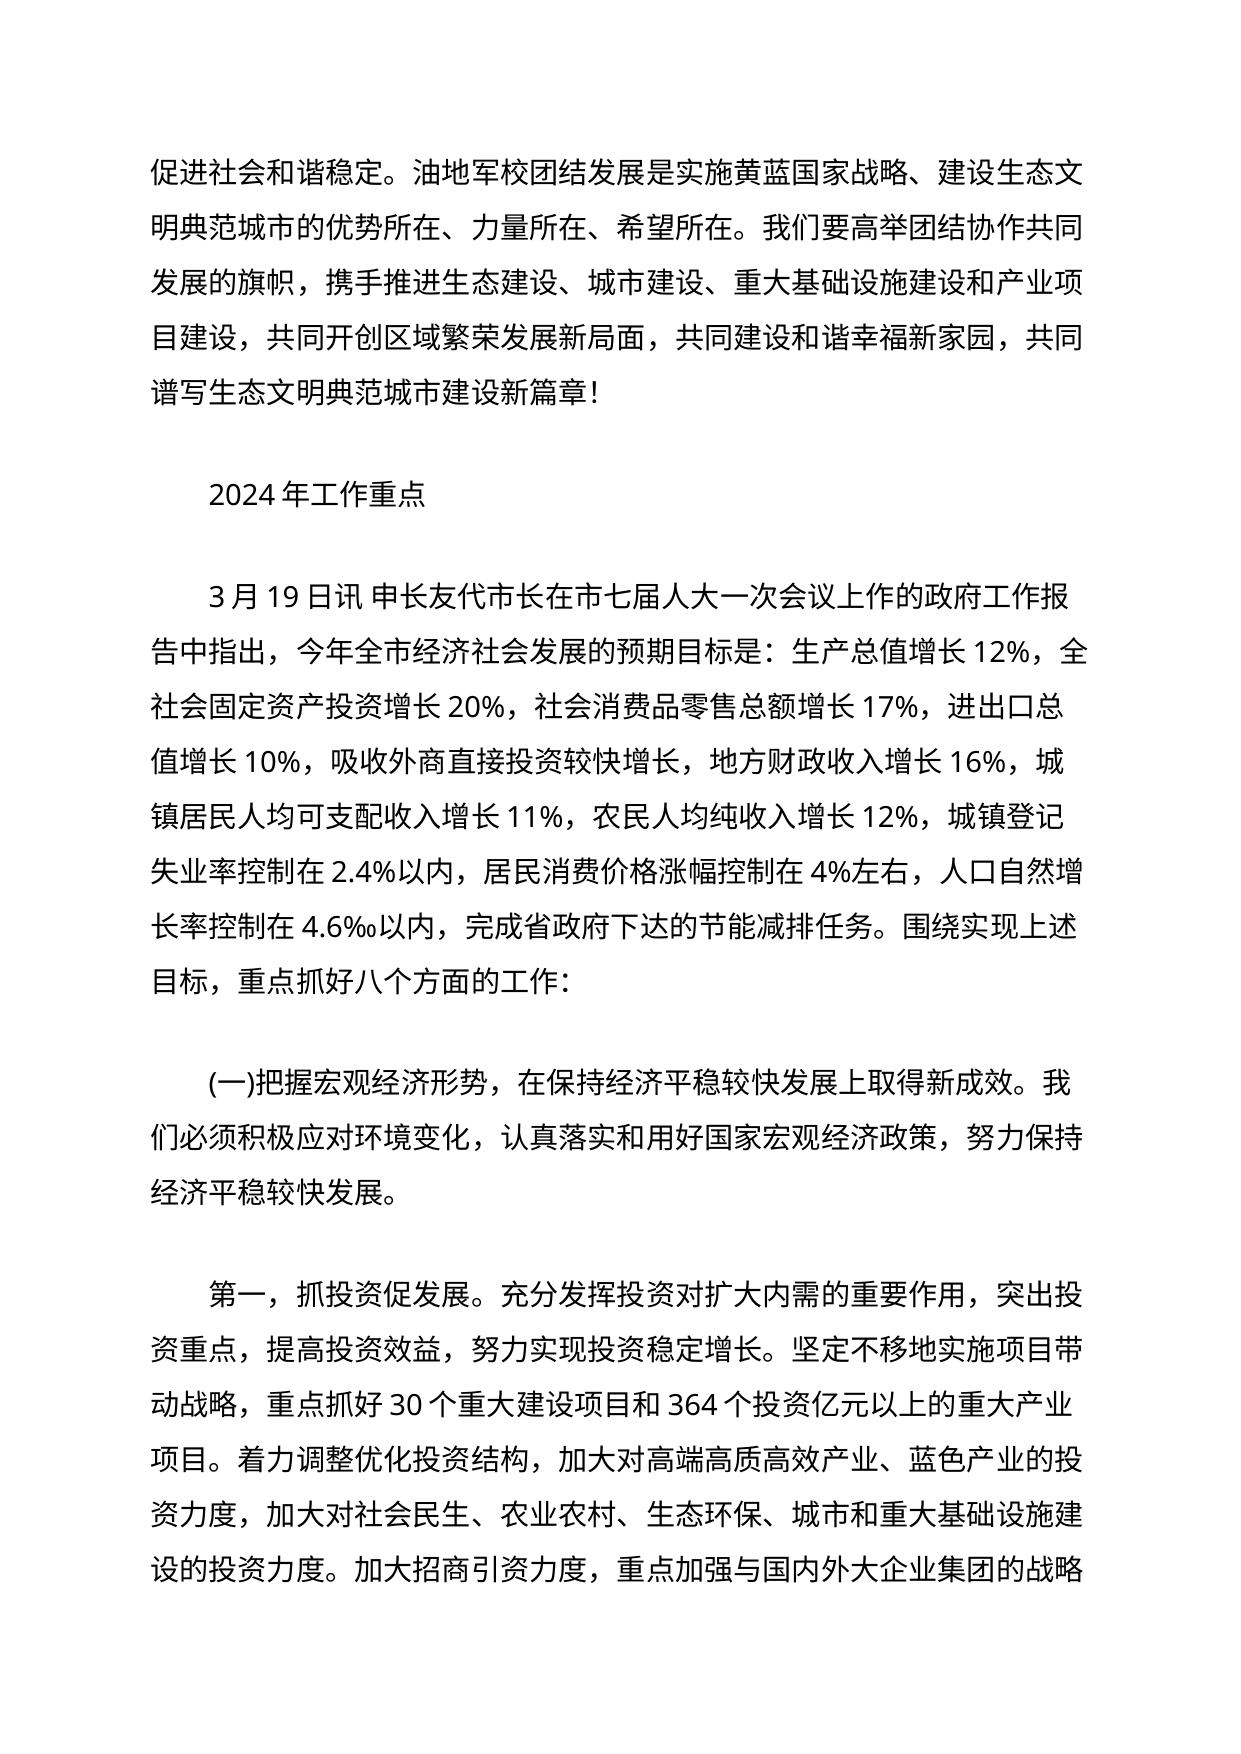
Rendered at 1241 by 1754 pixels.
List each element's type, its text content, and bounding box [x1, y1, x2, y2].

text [150, 150, 1090, 412]
text (一)把握宏观经济形势，在保持经济平稳较快发展上取得新成效。我们必须积极应对环境变化，认真落实和用好国家宏观经济政策，努力保持经济平稳较快发展。 [150, 1060, 1090, 1212]
text 2024年工作重点 [150, 471, 1090, 514]
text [150, 1272, 1090, 1589]
text 3月19日讯 申长友代市长在市七届人大一次会议上作的政府工作报告中指出，今年全市经济社会发展的预期目标是：生产总值增长12%，全社会固定资产投资增长20%，社会消费品零售总额增长17%，进出口总值增长10%，吸收外商直接投资较快增长，地方财政收入增长16%，城镇居民人均可支配收入增长11%，农民人均纯收入增长12%，城镇登记失业率控制在2.4%以内，居民消费价格涨幅控制在4%左右，人口自然增长率控制在4.6‰以内，完成省政府下达的节能减排任务。围绕实现上述目标，重点抓好八个方面的工作： [150, 573, 1090, 1001]
